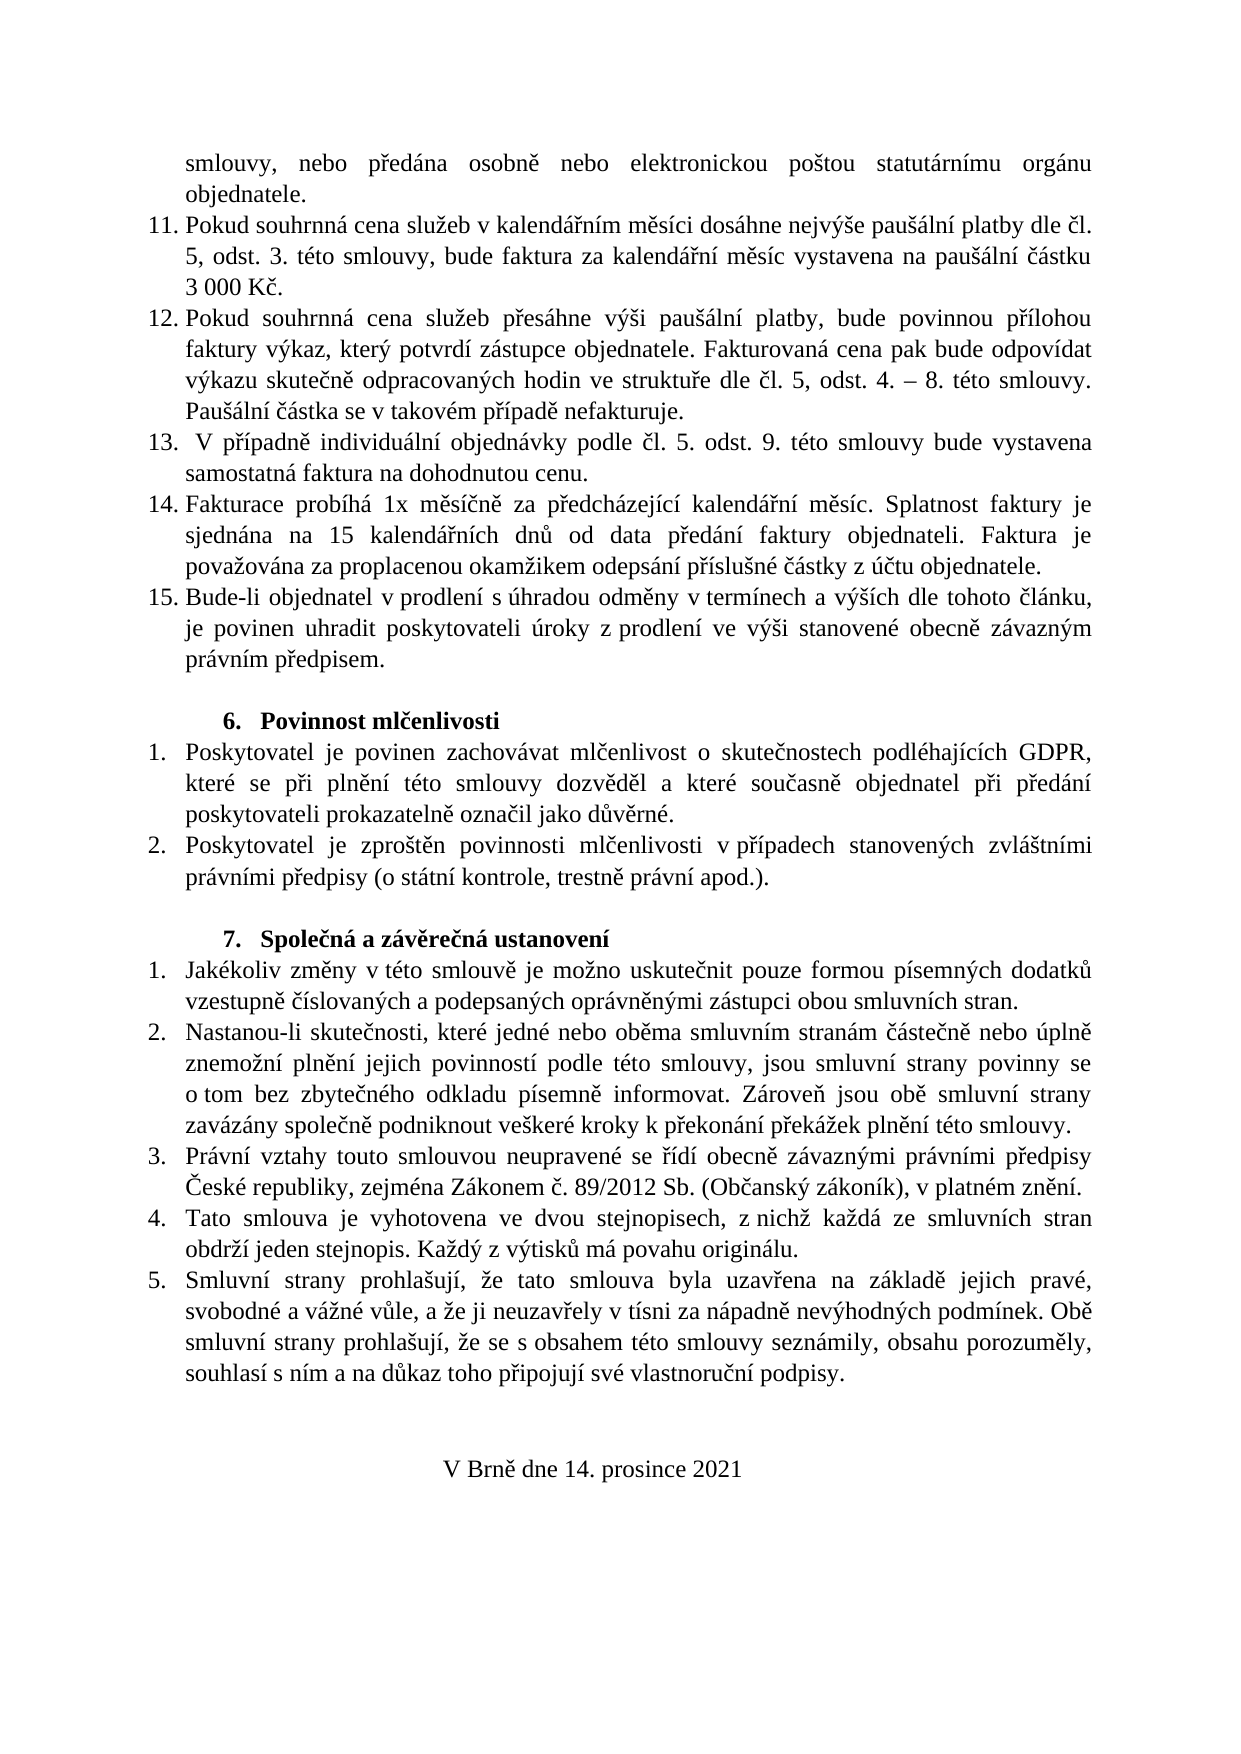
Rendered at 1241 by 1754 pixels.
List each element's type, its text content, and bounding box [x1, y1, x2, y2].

list Fakturace probíhá 1x měsíčně za předcházející kalendářní měsíc. Splatnost faktury je sjednána na 15 kalendářních dnů od data předání faktury objednateli. Faktura je považována za proplacenou okamžikem odepsání příslušné částky z účtu objednatele. [148, 489, 1093, 580]
list Bude-li objednatel v prodlení s úhradou odměny v termínech a výších dle tohoto článku, je povinen uhradit poskytovateli úroky z prodlení ve výši stanovené obecně závazným právním předpisem. [148, 582, 1093, 673]
list Povinnost mlčenlivosti [223, 706, 1093, 735]
list V případně individuální objednávky podle čl. 5. odst. 9. této smlouvy bude vystavena samostatná faktura na dohodnutou cenu. [148, 427, 1093, 487]
list Pokud souhrnná cena služeb přesáhne výši paušální platby, bude povinnou přílohou faktury výkaz, který potvrdí zástupce objednatele. Fakturovaná cena pak bude odpovídat výkazu skutečně odpracovaných hodin ve struktuře dle čl. 5, odst. 4. – 8. této smlouvy. Paušální částka se v takovém případě nefakturuje. [148, 303, 1093, 425]
list Pokud souhrnná cena služeb v kalendářním měsíci dosáhne nejvýše paušální platby dle čl. 5, odst. 3. této smlouvy, bude faktura za kalendářní měsíc vystavena na paušální částku 3 000 Kč. [148, 210, 1093, 301]
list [148, 148, 1093, 207]
list Jakékoliv změny v této smlouvě je možno uskutečnit pouze formou písemných dodatků vzestupně číslovaných a podepsaných oprávněnými zástupci obou smluvních stran. [148, 955, 1093, 1014]
list Tato smlouva je vyhotovena ve dvou stejnopisech, z nichž každá ze smluvních stran obdrží jeden stejnopis. Každý z výtisků má povahu originálu. [148, 1203, 1093, 1263]
list Poskytovatel je zproštěn povinnosti mlčenlivosti v případech stanovených zvláštními právními předpisy (o státní kontrole, trestně právní apod.). [148, 831, 1093, 890]
list Smluvní strany prohlašují, že tato smlouva byla uzavřena na základě jejich pravé, svobodné a vážné vůle, a že ji neuzavřely v tísni za nápadně nevýhodných podmínek. Obě smluvní strany prohlašují, že se s obsahem této smlouvy seznámily, obsahu porozuměly, souhlasí s ním a na důkaz toho připojují své vlastnoruční podpisy. [148, 1265, 1093, 1387]
list Poskytovatel je povinen zachovávat mlčenlivost o skutečnostech podléhajících GDPR, které se při plnění této smlouvy dozvěděl a které současně objednatel při předání poskytovateli prokazatelně označil jako důvěrné. [148, 737, 1093, 828]
list Společná a závěrečná ustanovení [223, 924, 1093, 952]
list Nastanou-li skutečnosti, které jedné nebo oběma smluvním stranám částečně nebo úplně znemožní plnění jejich povinností podle této smlouvy, jsou smluvní strany povinny se o tom bez zbytečného odkladu písemně informovat. Zároveň jsou obě smluvní strany zavázány společně podniknout veškeré kroky k překonání překážek plnění této smlouvy. [148, 1017, 1093, 1139]
text V Brně dne 14. prosince 2021 [369, 1454, 1093, 1482]
list Právní vztahy touto smlouvou neupravené se řídí obecně závaznými právními předpisy České republiky, zejména Zákonem č. 89/2012 Sb. (Občanský zákoník), v platném znění. [148, 1141, 1093, 1201]
